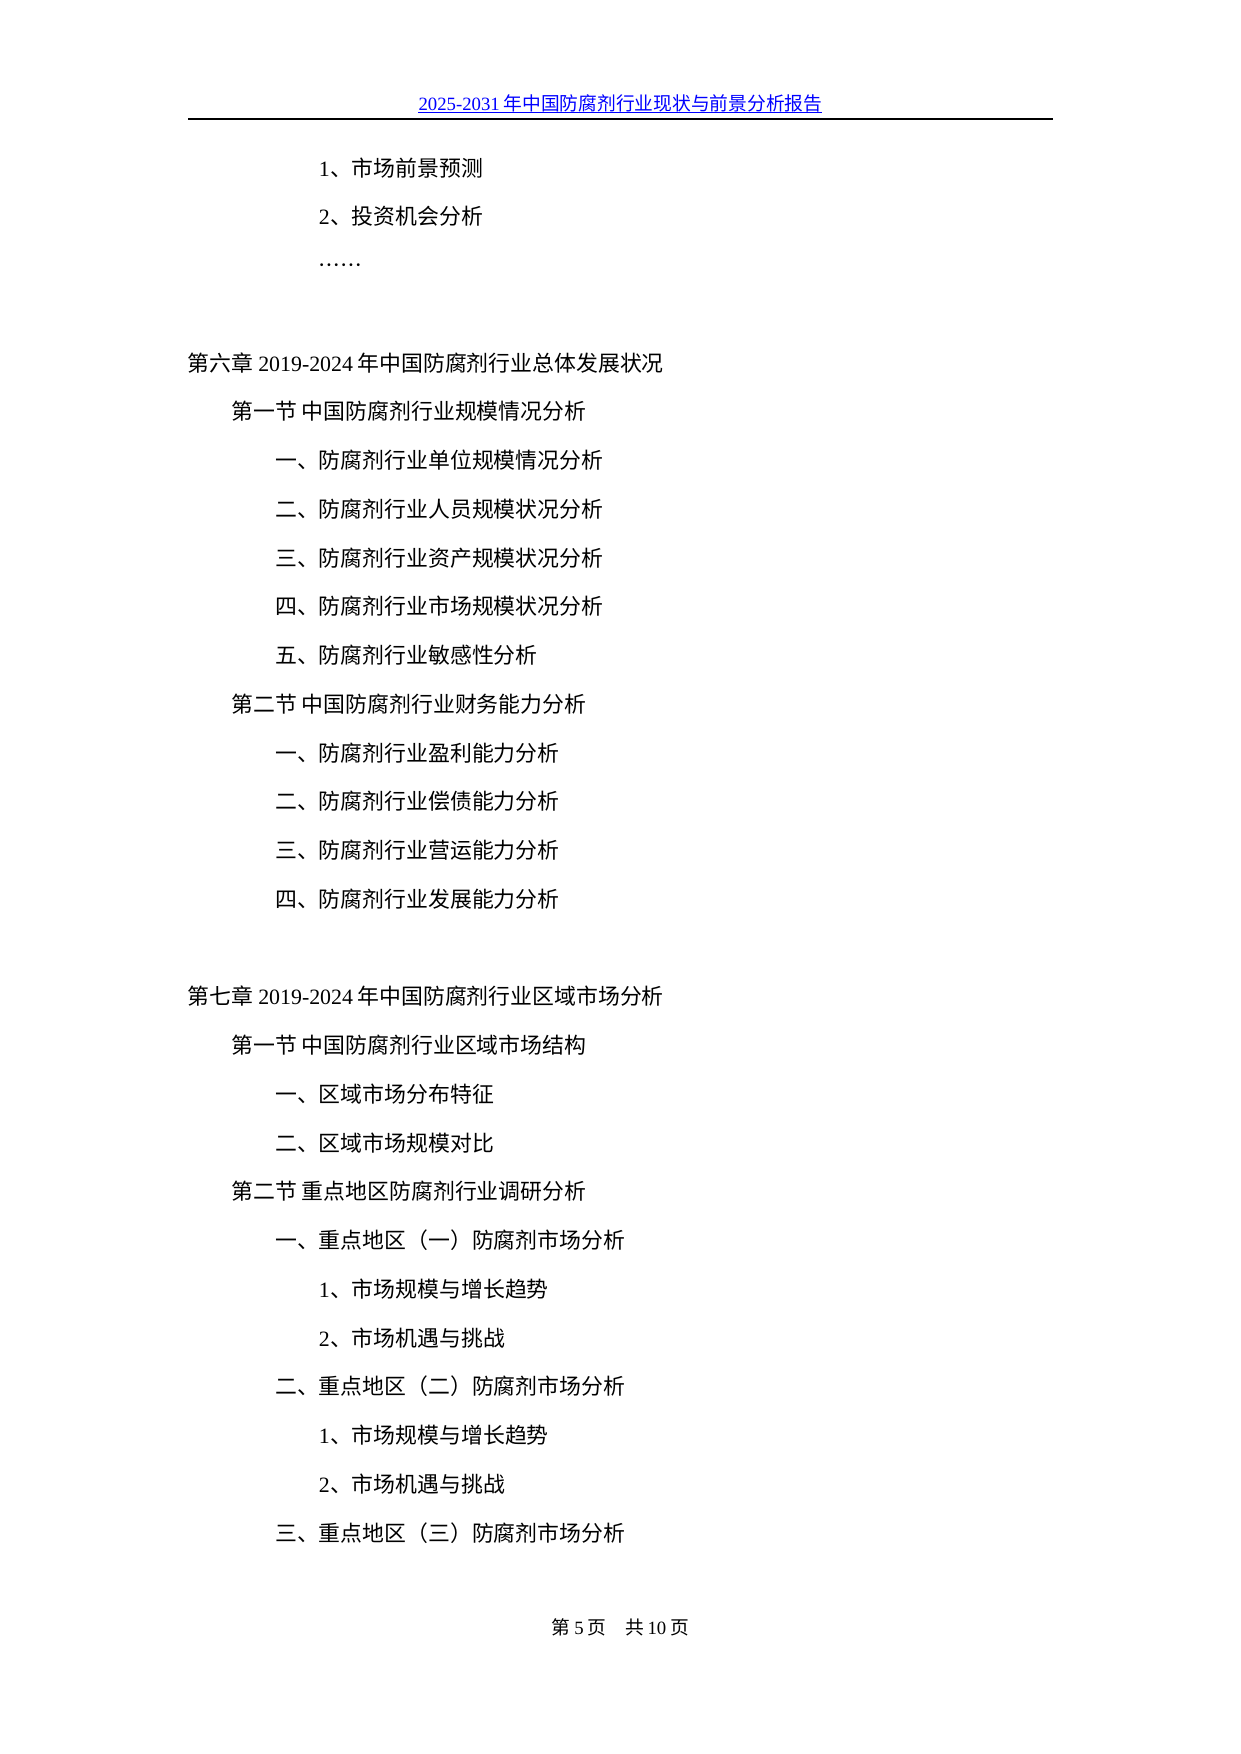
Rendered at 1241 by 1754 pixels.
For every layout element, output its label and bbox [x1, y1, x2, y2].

text [187, 150, 1053, 1548]
